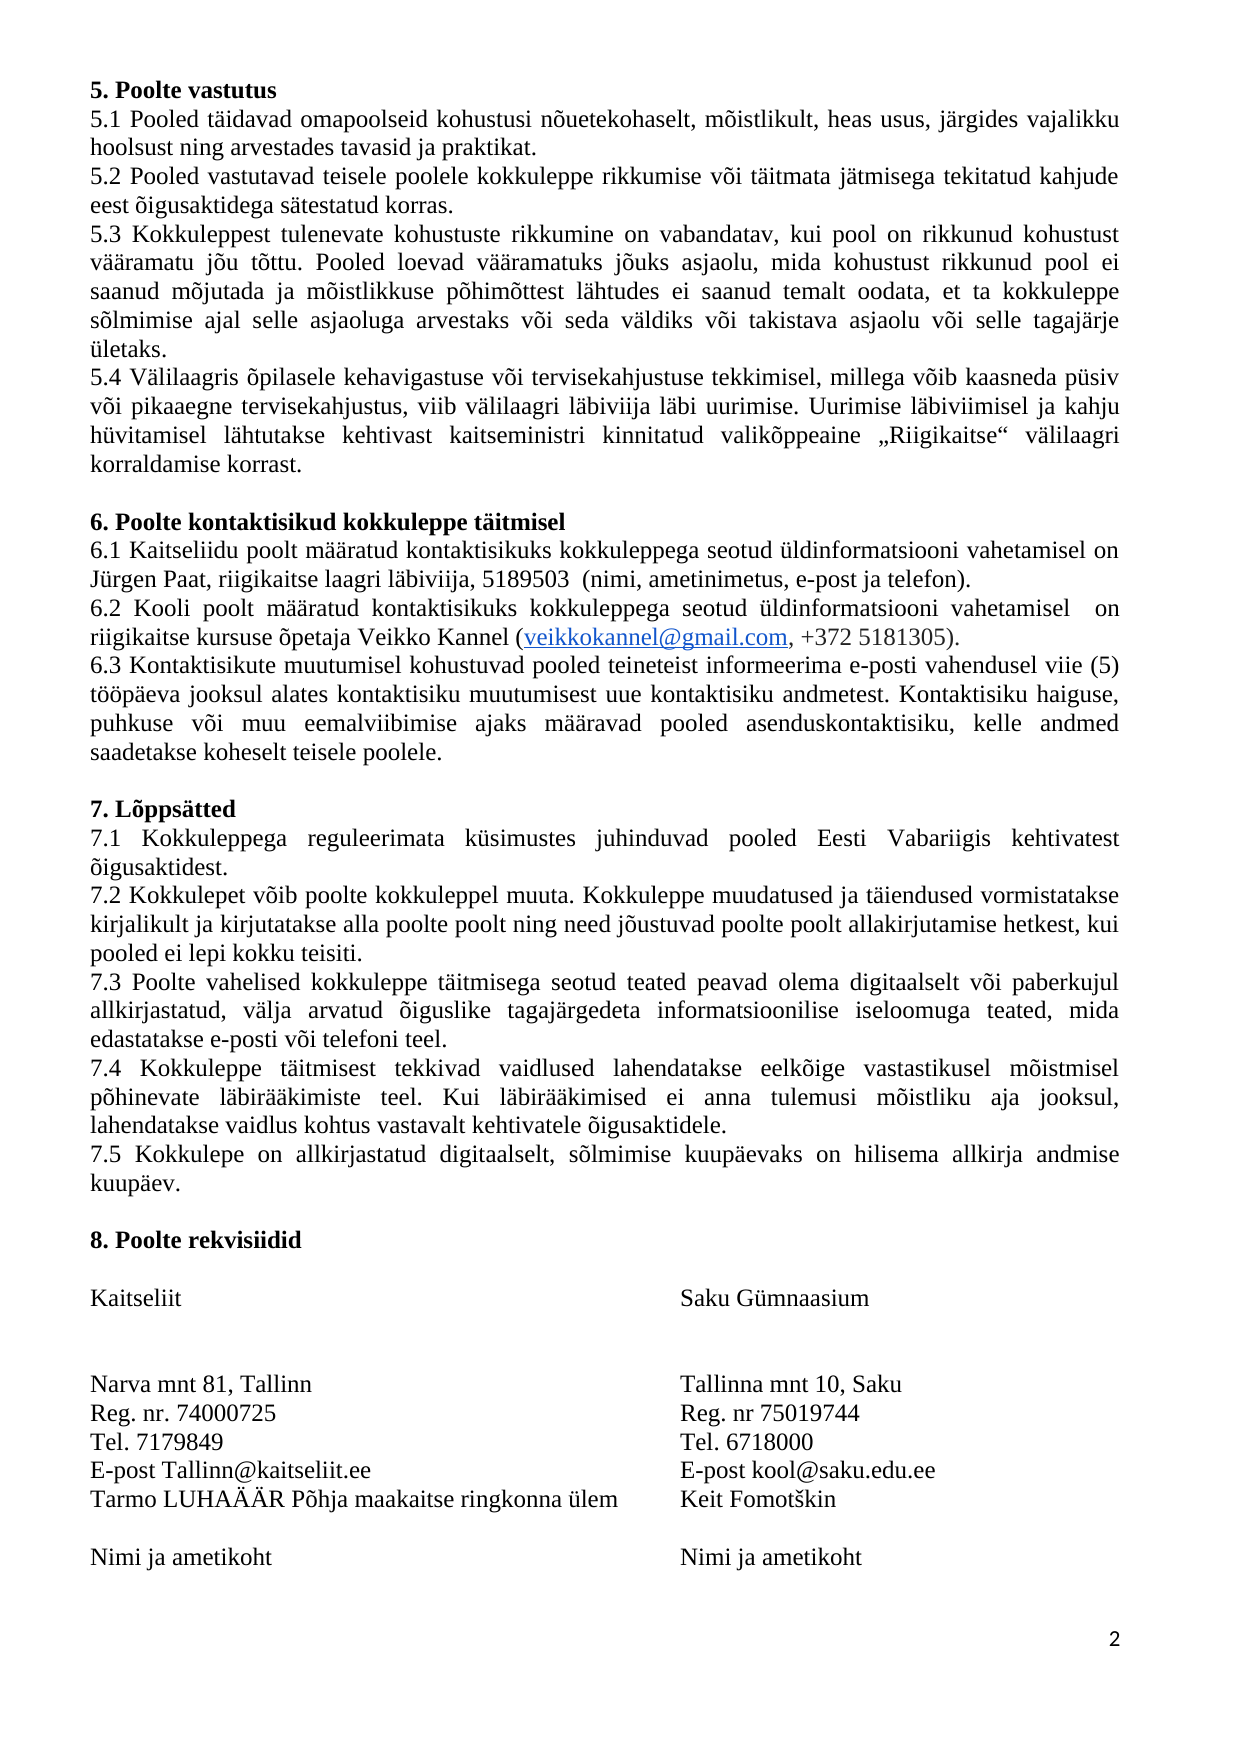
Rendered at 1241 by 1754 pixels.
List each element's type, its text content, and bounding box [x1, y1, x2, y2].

text E-post Tallinn@kaitseliit.ee E-post kool@saku.edu.ee [90, 1455, 1120, 1484]
text 7.3 Poolte vahelised kokkuleppe täitmisega seotud teated peavad olema digitaalselt või paberkujul allkirjastatud, välja arvatud õiguslike tagajärgedeta informatsioonilise iseloomuga teated, mida edastatakse e-posti või telefoni teel. [90, 967, 1120, 1053]
text 6. Poolte kontaktisikud kokkuleppe täitmisel [90, 507, 1120, 535]
text 7.5 Kokkulepe on allkirjastatud digitaalselt, sõlmimise kuupäevaks on hilisema allkirja andmise kuupäev. [90, 1139, 1120, 1197]
text Reg. nr . 74000725 Reg. nr 75019744 [90, 1398, 1120, 1427]
text Nimi ja ametikoht Nimi ja ametikoht [90, 1542, 1120, 1570]
text Narva mnt 81, Tallinn Tallinna mnt 10, Saku [90, 1369, 1120, 1398]
text 7.1 Kokkuleppega reguleerimata küsimustes juhinduvad pooled Eesti Vabariigis kehtivatest õigusaktidest. [90, 823, 1120, 880]
text 8. Poolte rekvisiidid [90, 1225, 1120, 1254]
text 5.4 Välilaagris õpilasele kehavigastuse või tervisekahjustuse tekkimisel, millega võib kaasneda püsiv või pikaaegne tervisekahjustus, viib välilaagri läbiviija läbi uurimise. Uurimise läbiviimisel ja kahju hüvitamisel lähtutakse kehtivast kaitseministri kinnitatud valikõppeaine „Riigikaitse“ välilaagri korraldamise korrast. [90, 362, 1120, 478]
text 6.2 Kooli poolt määratud kontaktisikuks kokkuleppega seotud üldinformatsiooni vahetamisel on riigikaitse kursuse õpetaja Veikko Kannel (veikkokannel@gmail.com, +372 5181305). [90, 593, 1120, 650]
text 7.2 Kokkulepet võib poolte kokkuleppel muuta. Kokkuleppe muudatused ja täiendused vormistatakse kirjalikult ja kirjutatakse alla poolte poolt ning need jõustuvad poolte poolt allakirjutamise hetkest, kui pooled ei lepi kokku teisiti. [90, 880, 1120, 967]
text 6.3 Kontaktisikute muutumisel kohustuvad pooled teineteist informeerima e-posti vahendusel viie (5) tööpäeva jooksul alates kontaktisiku muutumisest uue kontaktisiku andmetest. Kontaktisiku haiguse, puhkuse või muu eemalviibimise ajaks määravad pooled asenduskontaktisiku, kelle andmed saadetakse koheselt teisele poolele. [90, 650, 1120, 765]
text 5.2 Pooled vastutavad teisele poolele kokkuleppe rikkumise või täitmata jätmisega tekitatud kahjude eest õigusaktidega sätestatud korras. [90, 161, 1120, 219]
text 6.1 Kaitseliidu poolt määratud kontaktisikuks kokkuleppega seotud üldinformatsiooni vahetamisel on Jürgen Paat, riigikaitse laagri läbiviija, 5189503 (nimi, ametinimetus, e-post ja telefon). [90, 535, 1120, 593]
text Tel. 7179849 Tel. 6718000 [90, 1427, 1120, 1455]
text 5.3 Kokkuleppest tulenevate kohustuste rikkumine on vabandatav, kui pool on rikkunud kohustust vääramatu jõu tõttu. Pooled loevad vääramatuks jõuks asjaolu, mida kohustust rikkunud pool ei saanud mõjutada ja mõistlikkuse põhimõttest lähtudes ei saanud temalt oodata, et ta kokkuleppe sõlmimise ajal selle asjaoluga arvestaks või seda väldiks või takistava asjaolu või selle tagajärje ületaks. [90, 219, 1120, 362]
text 7. Lõppsätted [90, 794, 1120, 823]
text Kaitseliit Saku Gümnaasium [90, 1283, 1120, 1340]
text Tarmo LUHAÄÄR Põhja maakaitse ringkonna ülem Keit Fomotškin [90, 1484, 1120, 1513]
text 7.4 Kokkuleppe täitmisest tekkivad vaidlused lahendatakse eelkõige vastastikusel mõistmisel põhinevate läbirääkimiste teel. Kui läbirääkimised ei anna tulemusi mõistliku aja jooksul, lahendatakse vaidlus kohtus vastavalt kehtivatele õigusaktidele. [90, 1053, 1120, 1139]
text 5. Poolte vastutus [90, 75, 1120, 104]
text 5.1 Pooled täidavad omapoolseid kohustusi nõuetekohaselt, mõistlikult, heas usus, järgides vajalikku hoolsust ning arvestades tavasid ja praktikat. [90, 104, 1120, 161]
